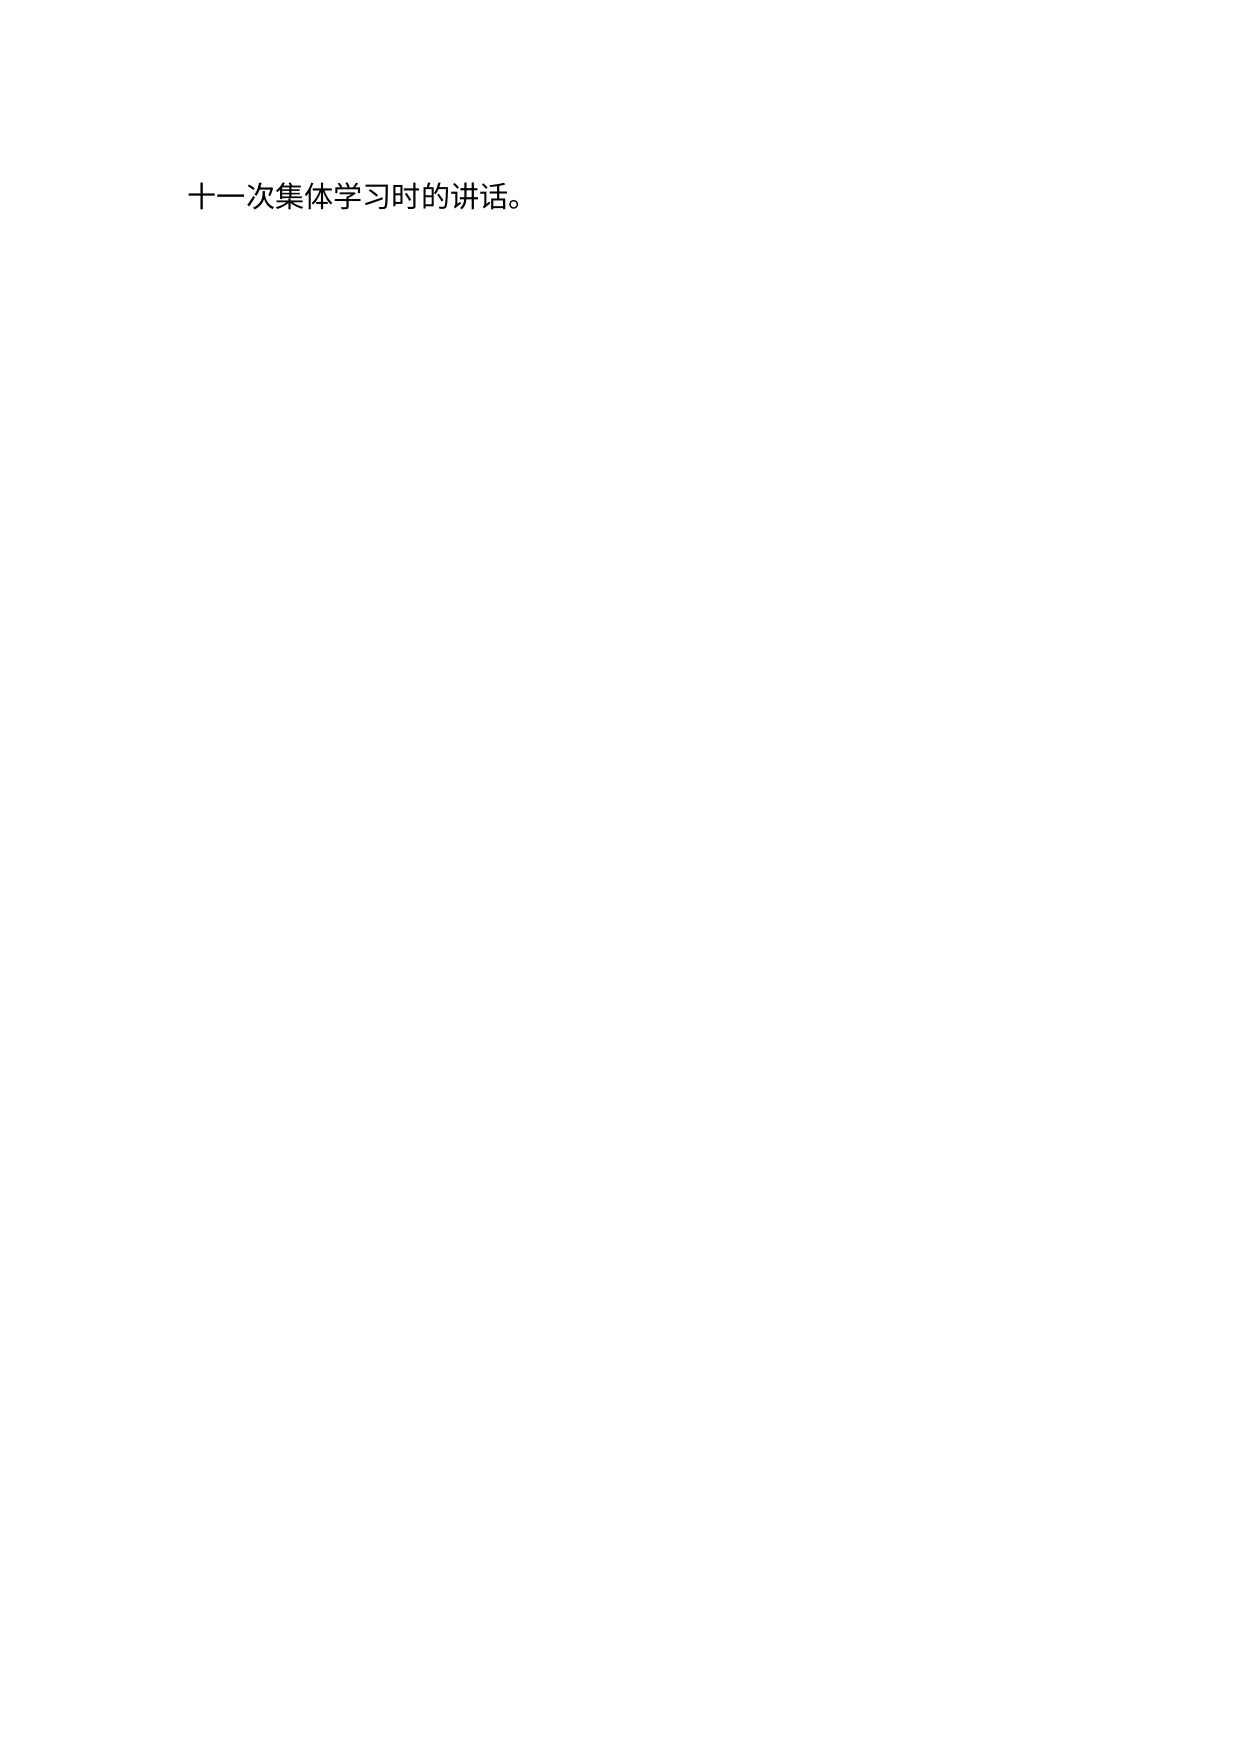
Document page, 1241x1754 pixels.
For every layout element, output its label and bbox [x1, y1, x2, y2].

text [187, 162, 1053, 227]
